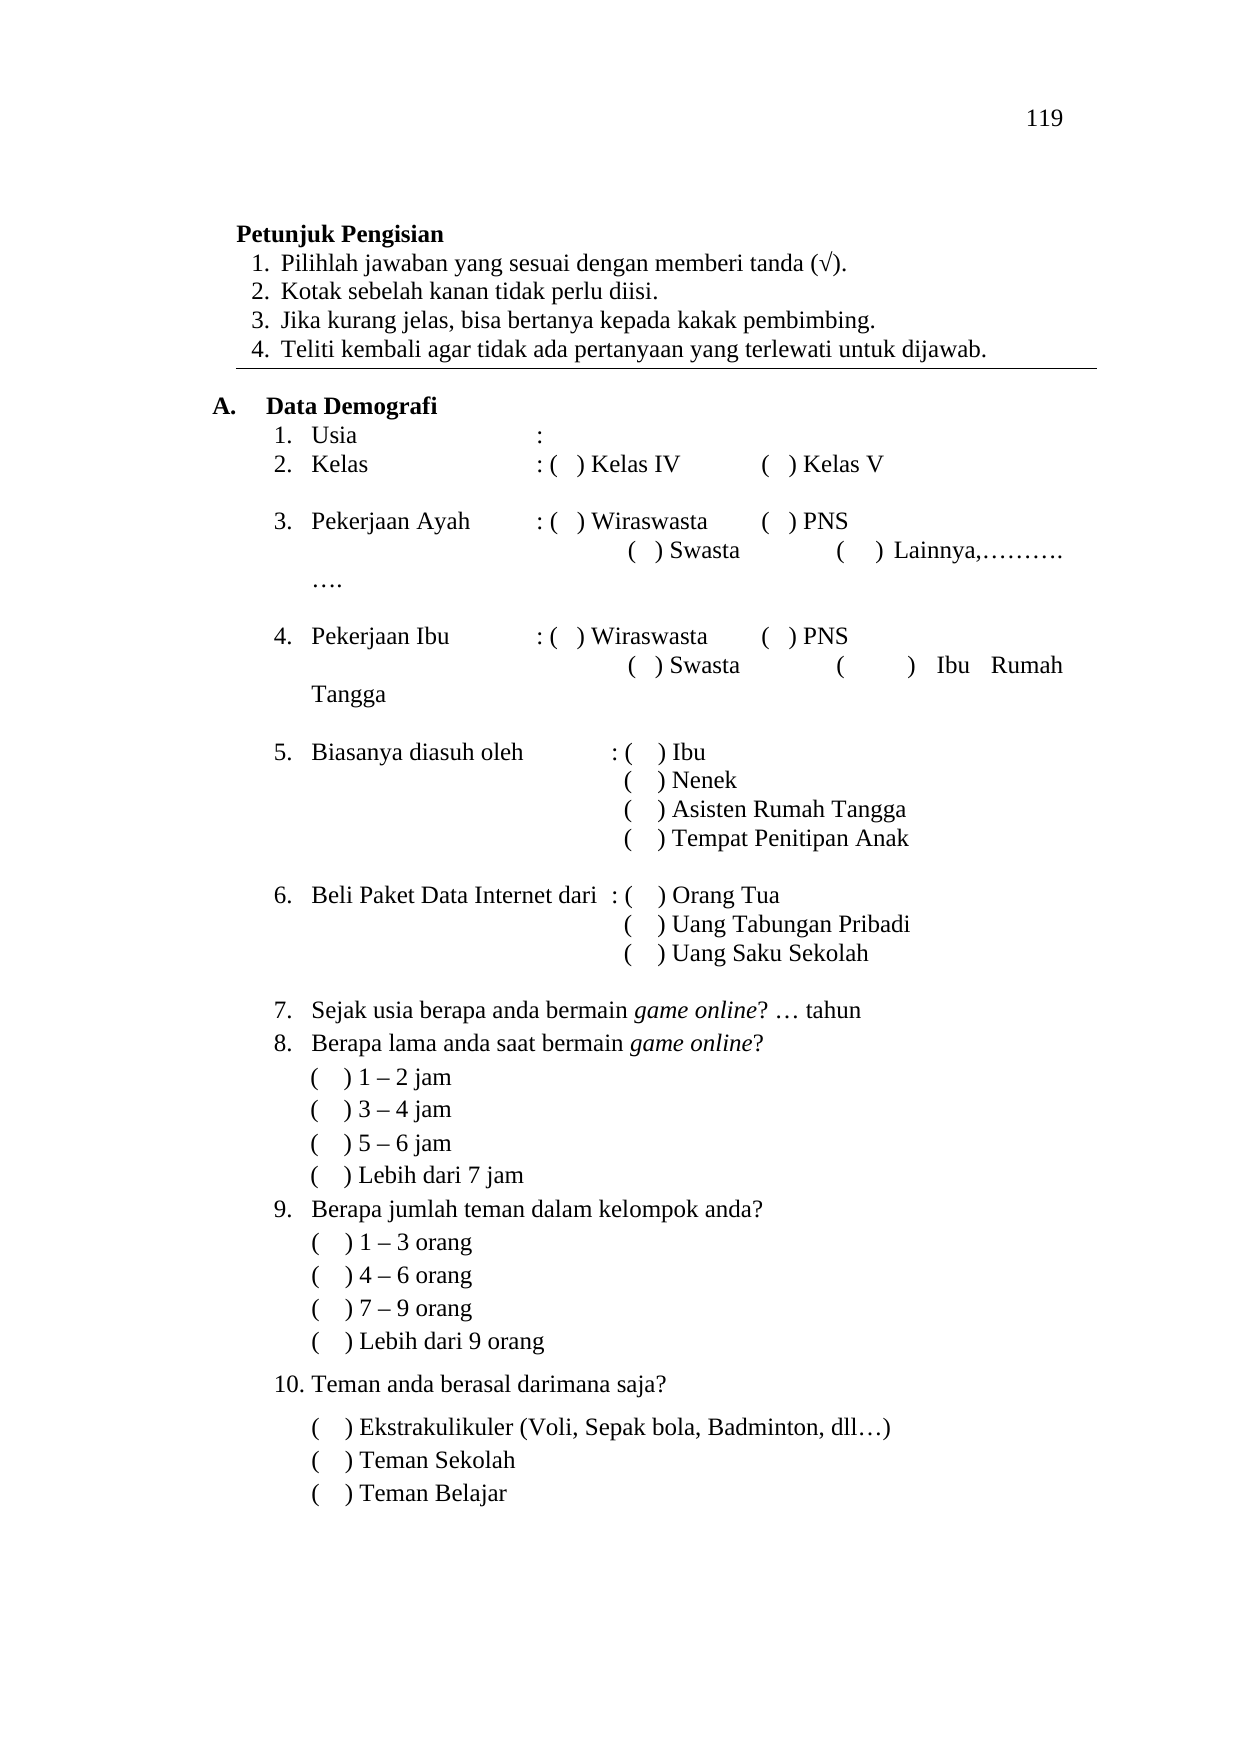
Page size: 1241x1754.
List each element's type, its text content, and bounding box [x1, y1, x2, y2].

list Kelas : ( ) Kelas IV ( ) Kelas V [274, 449, 1063, 478]
list Data Demografi [236, 391, 1063, 420]
list Berapa jumlah teman dalam kelompok anda? [274, 1194, 1063, 1222]
list Jika kurang jelas, bisa bertanya kepada kakak pembimbing. [251, 305, 1063, 334]
text ( ) 3 – 4 jam [274, 1094, 1063, 1123]
list ( ) Uang Tabungan Pribadi [311, 909, 1063, 938]
text ( ) Lebih dari 7 jam [274, 1161, 1063, 1189]
text ( ) 5 – 6 jam [274, 1128, 1063, 1156]
text ( ) Swasta ( ) Lainnya,……….…. [311, 535, 1063, 593]
list ( ) Teman Belajar [311, 1478, 1063, 1507]
list Beli Paket Data Internet dari : ( ) Orang Tua [274, 881, 1063, 909]
list Berapa lama anda saat bermain game online? [274, 1028, 1063, 1057]
list Usia : [274, 420, 1063, 449]
list ( ) Uang Saku Sekolah [311, 938, 1063, 967]
list ( ) 7 – 9 orang [311, 1293, 1063, 1321]
list Pilihlah jawaban yang sesuai dengan memberi tanda (√). [251, 248, 1063, 276]
list ( ) 4 – 6 orang [311, 1260, 1063, 1288]
text ( ) 1 – 2 jam [274, 1062, 1063, 1090]
list Pekerjaan Ibu : ( ) Wiraswasta ( ) PNS [274, 621, 1063, 650]
list Biasanya diasuh oleh : ( ) Ibu [274, 737, 1063, 766]
text ( ) Swasta ( ) Ibu Rumah Tangga [311, 650, 1063, 708]
list ( ) Lebih dari 9 orang [311, 1326, 1063, 1354]
list ( ) Asisten Rumah Tangga [311, 794, 1063, 823]
list ( ) Teman Sekolah [311, 1445, 1063, 1474]
list Sejak usia berapa anda bermain game online? … tahun [274, 996, 1063, 1024]
list Pekerjaan Ayah : ( ) Wiraswasta ( ) PNS [274, 506, 1063, 535]
list ( ) Tempat Penitipan Anak [311, 823, 1063, 852]
list Kotak sebelah kanan tidak perlu diisi. [251, 276, 1063, 305]
list Teliti kembali agar tidak ada pertanyaan yang terlewati untuk dijawab. [251, 334, 1063, 363]
list ( ) 1 – 3 orang [311, 1227, 1063, 1255]
list ( ) Ekstrakulikuler (Voli, Sepak bola, Badminton, dll…) [311, 1412, 1063, 1441]
text Petunjuk Pengisian [236, 219, 1063, 248]
list Teman anda berasal darimana saja? [274, 1369, 1063, 1398]
list ( ) Nenek [311, 766, 1063, 794]
